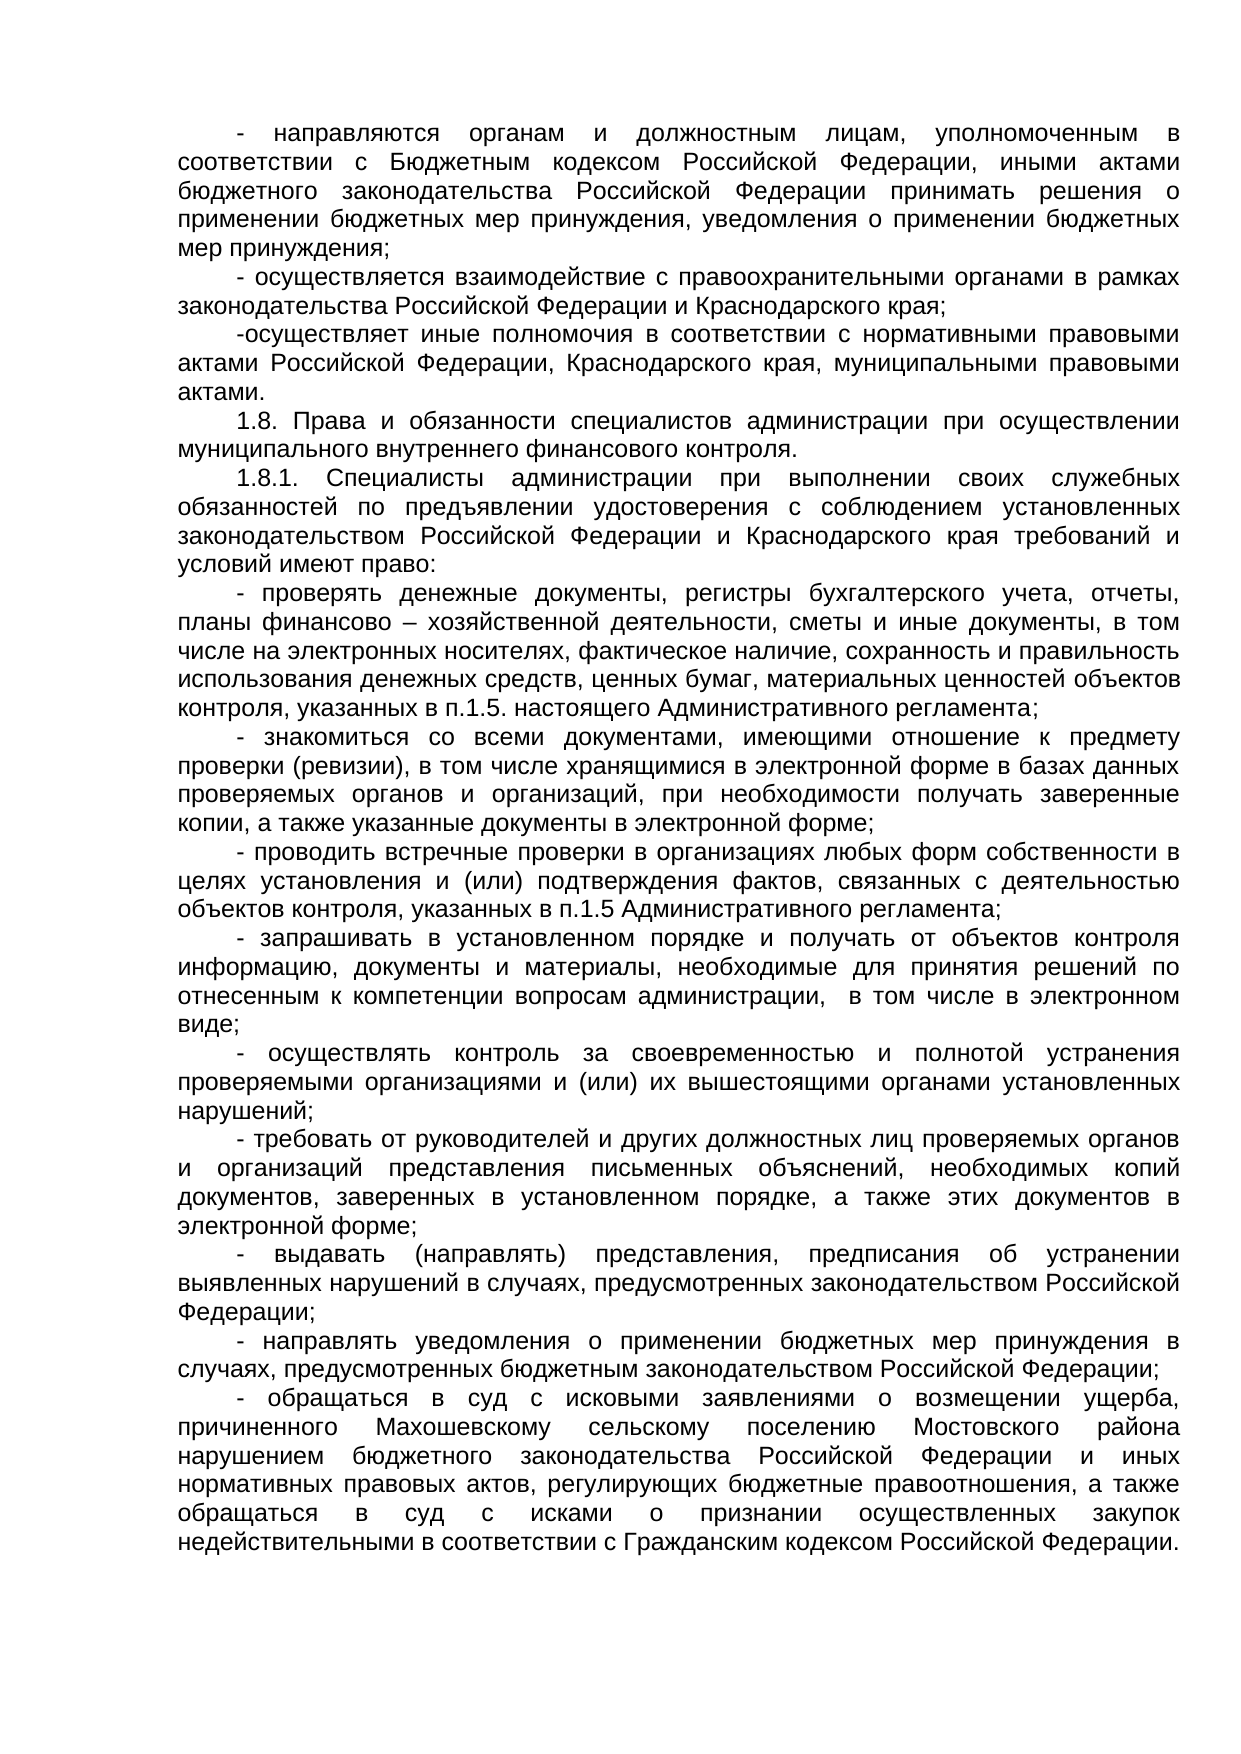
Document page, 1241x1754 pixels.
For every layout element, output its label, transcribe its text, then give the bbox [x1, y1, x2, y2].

text - направлять уведомления о применении бюджетных мер принуждения в случаях, предусмотренных бюджетным законодательством Российской Федерации; [177, 1326, 1181, 1383]
text 1.8.1. Специалисты администрации при выполнении своих служебных обязанностей по предъявлении удостоверения с соблюдением установленных законодательством Российской Федерации и Краснодарского края требований и условий имеют право: [177, 463, 1181, 578]
text - направляются органам и должностным лицам, уполномоченным в соответствии с Бюджетным кодексом Российской Федерации, иными актами бюджетного законодательства Российской Федерации принимать решения о применении бюджетных мер принуждения, уведомления о применении бюджетных мер принуждения; [177, 118, 1181, 262]
text - проводить встречные проверки в организациях любых форм собственности в целях установления и (или) подтверждения фактов, связанных с деятельностью объектов контроля, указанных в п.1.5 Административного регламента; [177, 837, 1181, 923]
text - требовать от руководителей и других должностных лиц проверяемых органов и организаций представления письменных объяснений, необходимых копий документов, заверенных в установленном порядке, а также этих документов в электронной форме; [177, 1124, 1181, 1239]
text - осуществляется взаимодействие с правоохранительными органами в рамках законодательства Российской Федерации и Краснодарского края; [177, 262, 1181, 319]
text - проверять денежные документы, регистры бухгалтерского учета, отчеты, планы финансово – хозяйственной деятельности, сметы и иные документы, в том числе на электронных носителях, фактическое наличие, сохранность и правильность использования денежных средств, ценных бумаг, материальных ценностей объектов контроля, указанных в п.1.5. настоящего Административного регламента; [177, 578, 1181, 722]
text -осуществляет иные полномочия в соответствии с нормативными правовыми актами Российской Федерации, Краснодарского края, муниципальными правовыми актами. [177, 319, 1181, 406]
text - обращаться в суд с исковыми заявлениями о возмещении ущерба, причиненного Махошевскому сельскому поселению Мостовского района нарушением бюджетного законодательства Российской Федерации и иных нормативных правовых актов, регулирующих бюджетные правоотношения, а также обращаться в суд с исками о признании осуществленных закупок недействительными в соответствии с Гражданским кодексом Российской Федерации. [177, 1383, 1181, 1556]
text - знакомиться со всеми документами, имеющими отношение к предмету проверки (ревизии), в том числе хранящимися в электронной форме в базах данных проверяемых органов и организаций, при необходимости получать заверенные копии, а также указанные документы в электронной форме; [177, 722, 1181, 837]
text - выдавать (направлять) представления, предписания об устранении выявленных нарушений в случаях, предусмотренных законодательством Российской Федерации; [177, 1239, 1181, 1326]
text - запрашивать в установленном порядке и получать от объектов контроля информацию, документы и материалы, необходимые для принятия решений по отнесенным к компетенции вопросам администрации, в том числе в электронном виде; [177, 923, 1181, 1038]
text - осуществлять контроль за своевременностью и полнотой устранения проверяемыми организациями и (или) их вышестоящими органами установленных нарушений; [177, 1038, 1181, 1124]
text 1.8. Права и обязанности специалистов администрации при осуществлении муниципального внутреннего финансового контроля. [177, 406, 1181, 463]
